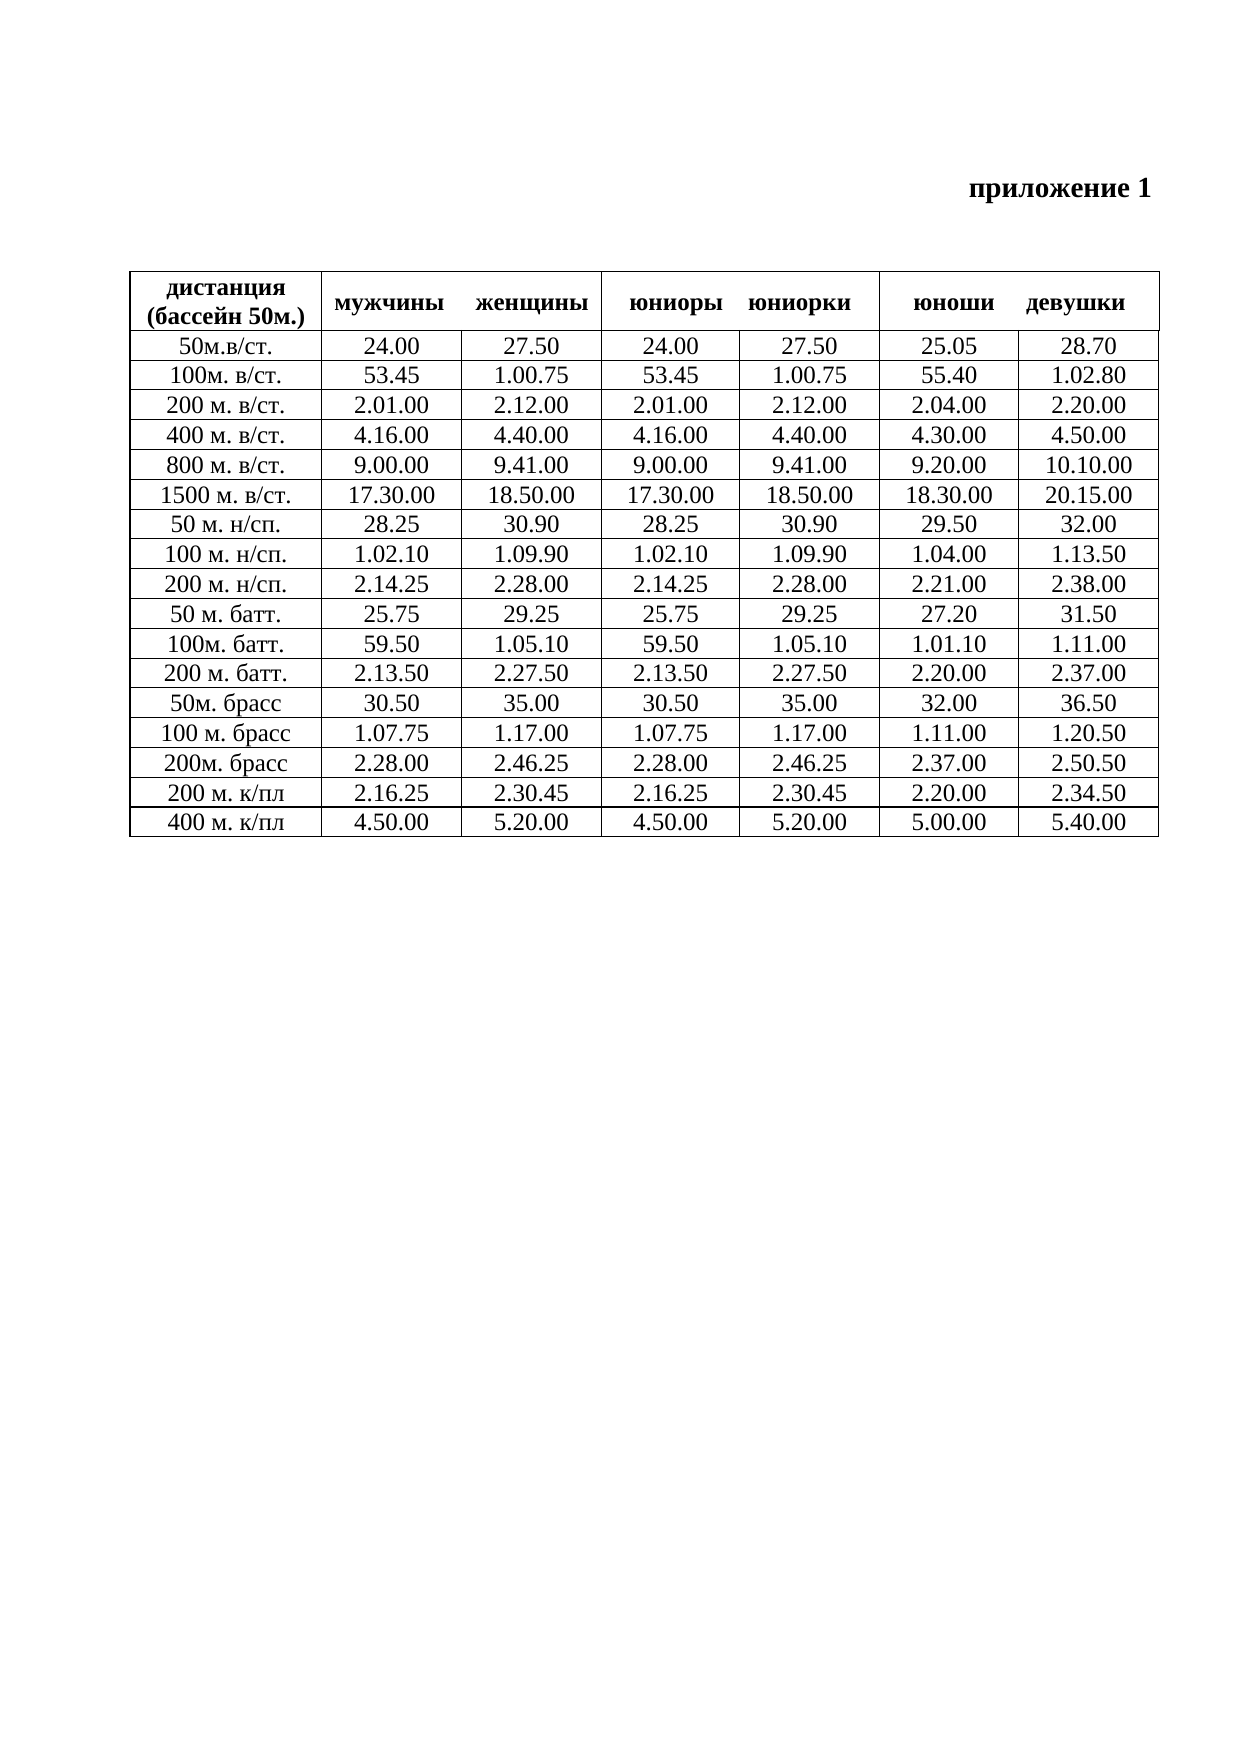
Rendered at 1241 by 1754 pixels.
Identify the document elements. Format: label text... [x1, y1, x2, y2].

table_cell 1.02.80 [1019, 361, 1158, 389]
table_cell 35.00 [740, 688, 879, 717]
table_cell 1.07.75 [322, 718, 461, 747]
table_cell 4.40.00 [740, 420, 879, 449]
table_cell 5.20.00 [462, 808, 601, 836]
table_cell 27.20 [880, 599, 1018, 628]
table_cell 1.20.50 [1019, 718, 1158, 747]
table_cell 1.00.75 [740, 361, 879, 389]
table_cell 2.20.00 [880, 778, 1018, 806]
table_cell 1.07.75 [602, 718, 739, 747]
table_cell 18.30.00 [880, 480, 1018, 508]
table_cell 200 м. н/сп. [131, 569, 321, 598]
table_cell 1.04.00 [880, 539, 1018, 568]
table_cell 20.15.00 [1019, 480, 1158, 508]
table_cell 32.00 [1019, 510, 1158, 538]
table_cell 2.46.25 [740, 748, 879, 777]
text приложение 1 [177, 171, 1152, 204]
table_cell 1.11.00 [880, 718, 1018, 747]
table_cell 2.16.25 [602, 778, 739, 806]
table_cell 4.30.00 [880, 420, 1018, 449]
table_cell 1.02.10 [602, 539, 739, 568]
table_cell 17.30.00 [322, 480, 461, 508]
table_cell 30.50 [602, 688, 739, 717]
table_cell 2.01.00 [602, 390, 739, 419]
table_header дистанция (бассейн 50м.) [131, 272, 321, 330]
table_cell 50 м. н/сп. [131, 510, 321, 538]
table_cell 2.14.25 [602, 569, 739, 598]
table_cell 4.16.00 [602, 420, 739, 449]
table_cell 2.28.00 [740, 569, 879, 598]
table_cell 2.27.50 [462, 659, 601, 687]
table_cell 18.50.00 [462, 480, 601, 508]
table_header юноши девушки [880, 272, 1159, 330]
table_cell 29.25 [462, 599, 601, 628]
table_cell 17.30.00 [602, 480, 739, 508]
table_cell 55.40 [880, 361, 1018, 389]
table_cell 5.00.00 [880, 808, 1018, 836]
table_cell 1.17.00 [740, 718, 879, 747]
table_cell 50м.в/ст. [131, 331, 321, 359]
table_cell 30.50 [322, 688, 461, 717]
table_header юниоры юниорки [602, 272, 879, 330]
table_cell 5.40.00 [1019, 808, 1158, 836]
table_cell 2.12.00 [740, 390, 879, 419]
table_cell 27.50 [740, 331, 879, 359]
table_cell 2.50.50 [1019, 748, 1158, 777]
table_cell 1500 м. в/ст. [131, 480, 321, 508]
table_cell 2.30.45 [462, 778, 601, 806]
table_cell 36.50 [1019, 688, 1158, 717]
table_cell 100 м. брасс [131, 718, 321, 747]
table_cell 32.00 [880, 688, 1018, 717]
table_cell 800 м. в/ст. [131, 450, 321, 479]
table_cell 18.50.00 [740, 480, 879, 508]
table_cell 1.17.00 [462, 718, 601, 747]
table_cell 4.16.00 [322, 420, 461, 449]
table_cell 2.30.45 [740, 778, 879, 806]
table_header мужчины женщины [322, 272, 601, 330]
table_cell 25.05 [880, 331, 1018, 359]
table_cell 4.50.00 [322, 808, 461, 836]
table_cell 4.50.00 [1019, 420, 1158, 449]
table_cell 2.14.25 [322, 569, 461, 598]
table_cell 2.20.00 [1019, 390, 1158, 419]
table_cell 2.13.50 [322, 659, 461, 687]
table_cell 200 м. батт. [131, 659, 321, 687]
table_cell 29.50 [880, 510, 1018, 538]
table_cell 200 м. в/ст. [131, 390, 321, 419]
table_cell 1.13.50 [1019, 539, 1158, 568]
table_cell 2.12.00 [462, 390, 601, 419]
table_cell 2.37.00 [1019, 659, 1158, 687]
table_cell 59.50 [602, 629, 739, 657]
table_cell 2.34.50 [1019, 778, 1158, 806]
table_cell 1.09.90 [462, 539, 601, 568]
table_cell 100м. в/ст. [131, 361, 321, 389]
table_cell 30.90 [740, 510, 879, 538]
table_cell 1.02.10 [322, 539, 461, 568]
table_cell 28.70 [1019, 331, 1158, 359]
table_cell 2.20.00 [880, 659, 1018, 687]
table_cell 25.75 [322, 599, 461, 628]
table_cell 200 м. к/пл [131, 778, 321, 806]
table_cell 9.00.00 [322, 450, 461, 479]
table_cell 28.25 [322, 510, 461, 538]
table_cell 29.25 [740, 599, 879, 628]
table_cell 53.45 [602, 361, 739, 389]
table_cell 31.50 [1019, 599, 1158, 628]
table_cell 30.90 [462, 510, 601, 538]
table_cell 9.41.00 [740, 450, 879, 479]
table_cell 2.27.50 [740, 659, 879, 687]
table_cell 400 м. в/ст. [131, 420, 321, 449]
table_cell 50м. брасс [131, 688, 321, 717]
table_cell 1.05.10 [462, 629, 601, 657]
table_cell 5.20.00 [740, 808, 879, 836]
table_cell 10.10.00 [1019, 450, 1158, 479]
table_cell 2.21.00 [880, 569, 1018, 598]
table_cell 24.00 [322, 331, 461, 359]
table_cell 1.05.10 [740, 629, 879, 657]
table_cell 2.16.25 [322, 778, 461, 806]
table_cell 1.09.90 [740, 539, 879, 568]
table_cell 53.45 [322, 361, 461, 389]
table_cell 400 м. к/пл [131, 808, 321, 836]
table_cell 1.11.00 [1019, 629, 1158, 657]
table_cell 2.28.00 [462, 569, 601, 598]
table_cell 4.40.00 [462, 420, 601, 449]
table_cell 2.28.00 [602, 748, 739, 777]
table_cell 9.00.00 [602, 450, 739, 479]
table_cell 2.01.00 [322, 390, 461, 419]
table_cell 50 м. батт. [131, 599, 321, 628]
table_cell 2.46.25 [462, 748, 601, 777]
table_cell 2.13.50 [602, 659, 739, 687]
table_cell 100 м. н/сп. [131, 539, 321, 568]
table_cell 2.38.00 [1019, 569, 1158, 598]
table_cell 9.41.00 [462, 450, 601, 479]
table_cell 24.00 [602, 331, 739, 359]
table_cell 1.01.10 [880, 629, 1018, 657]
table_cell 200м. брасс [131, 748, 321, 777]
table_cell 28.25 [602, 510, 739, 538]
table_cell 2.04.00 [880, 390, 1018, 419]
table_cell 35.00 [462, 688, 601, 717]
table_cell 2.37.00 [880, 748, 1018, 777]
table_cell 1.00.75 [462, 361, 601, 389]
table_cell 59.50 [322, 629, 461, 657]
table_cell 9.20.00 [880, 450, 1018, 479]
table_cell 25.75 [602, 599, 739, 628]
table_cell 4.50.00 [602, 808, 739, 836]
table_cell 2.28.00 [322, 748, 461, 777]
table_cell 100м. батт. [131, 629, 321, 657]
table_cell 27.50 [462, 331, 601, 359]
